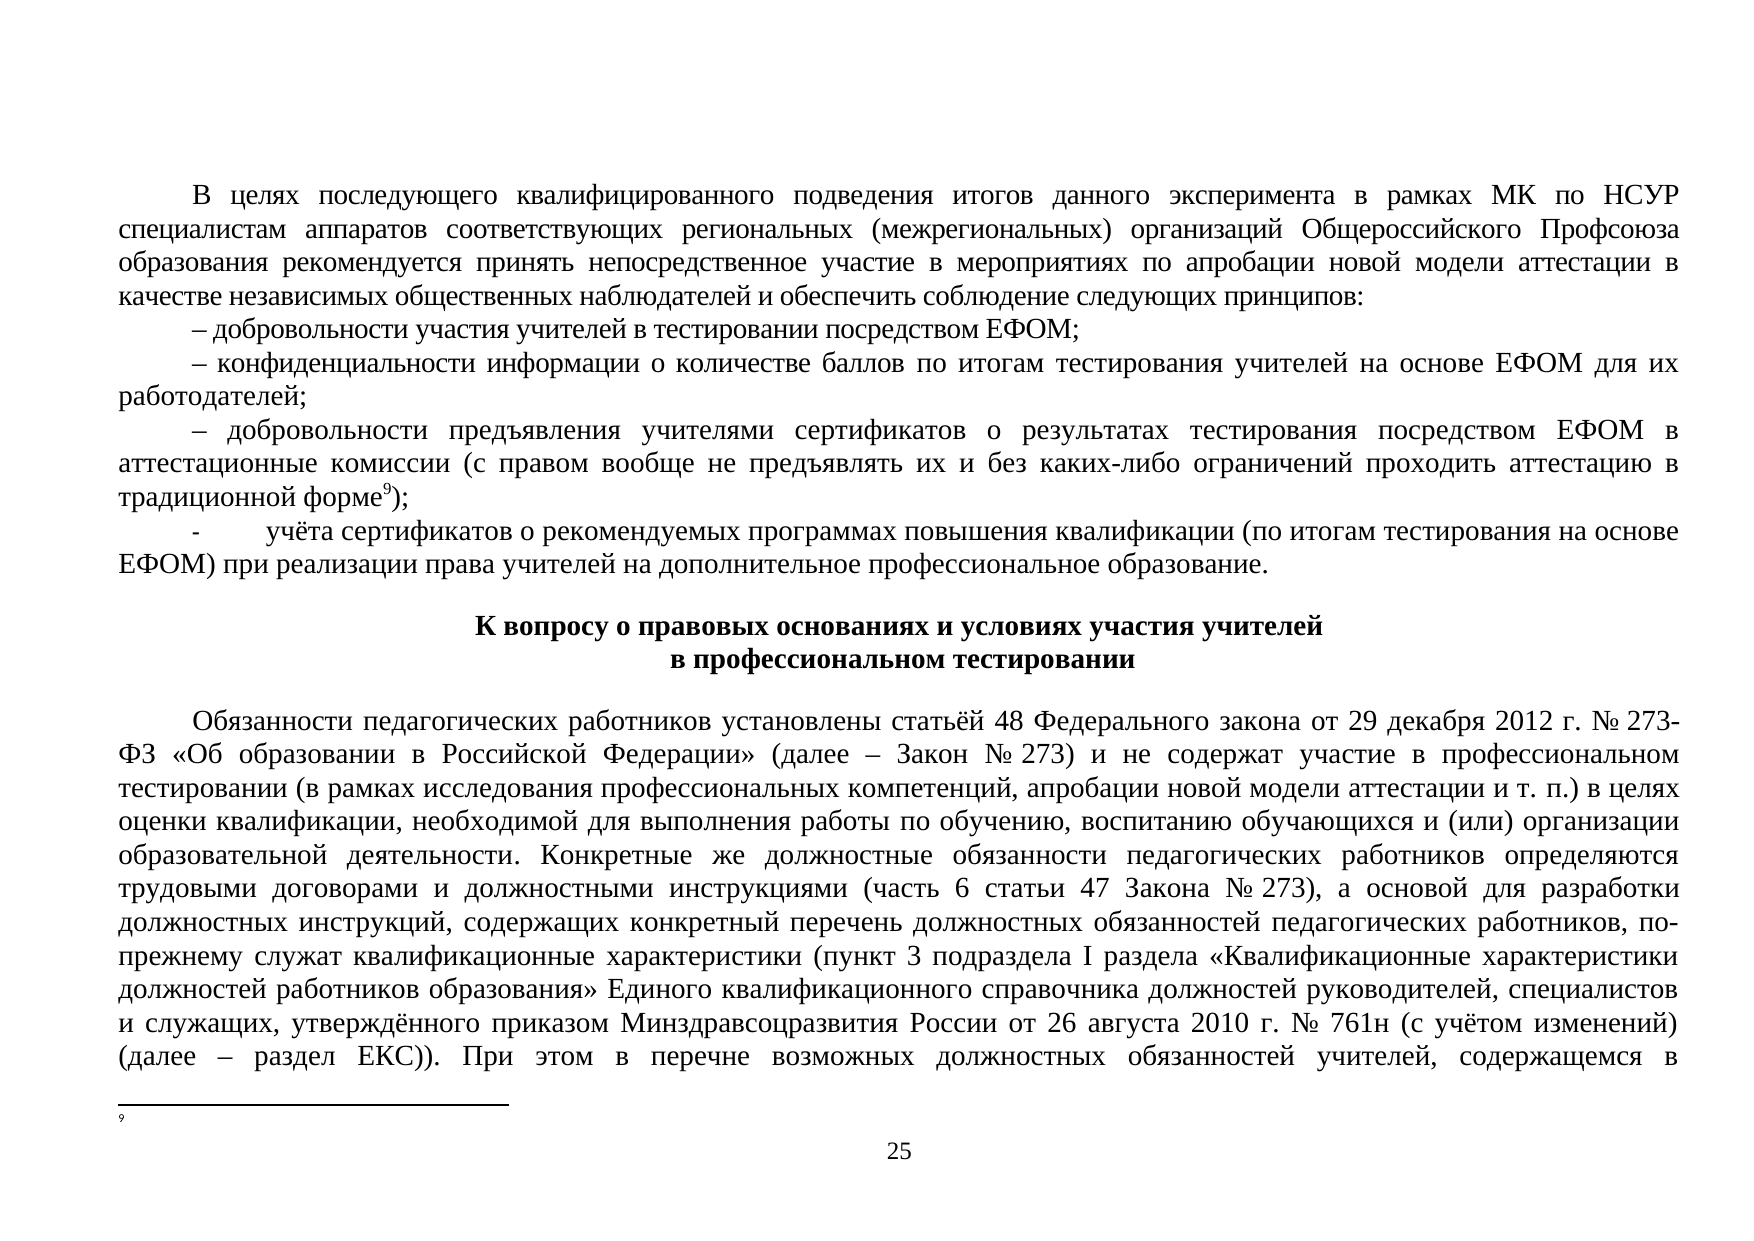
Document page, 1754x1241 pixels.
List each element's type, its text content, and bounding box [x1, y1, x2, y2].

text – конфиденциальности информации о количестве баллов по итогам тестирования учителей на основе ЕФОМ для их работодателей; [118, 345, 1680, 412]
text – добровольности предъявления учителями сертификатов о результатах тестирования посредством ЕФОМ в аттестационные комиссии (с правом вообще не предъявлять их и без каких-либо ограничений проходить аттестацию в традиционной форме); [118, 412, 1680, 513]
text в профессиональном тестировании [118, 641, 1680, 675]
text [118, 703, 1680, 1072]
text К вопросу о правовых основаниях и условиях участия учителей [118, 608, 1680, 641]
list учёта сертификатов о рекомендуемых программах повышения квалификации (по итогам тестирования на основе ЕФОМ) при реализации права учителей на дополнительное профессиональное образование. [118, 513, 1680, 580]
text В целях последующего квалифицированного подведения итогов данного эксперимента в рамках МК по НСУР специалистам аппаратов соответствующих региональных (межрегиональных) организаций Общероссийского Профсоюза образования рекомендуется принять непосредственное участие в мероприятиях по апробации новой модели аттестации в качестве независимых общественных наблюдателей и обеспечить соблюдение следующих принципов: [118, 177, 1680, 311]
text – добровольности участия учителей в тестировании посредством ЕФОМ; [118, 311, 1680, 345]
